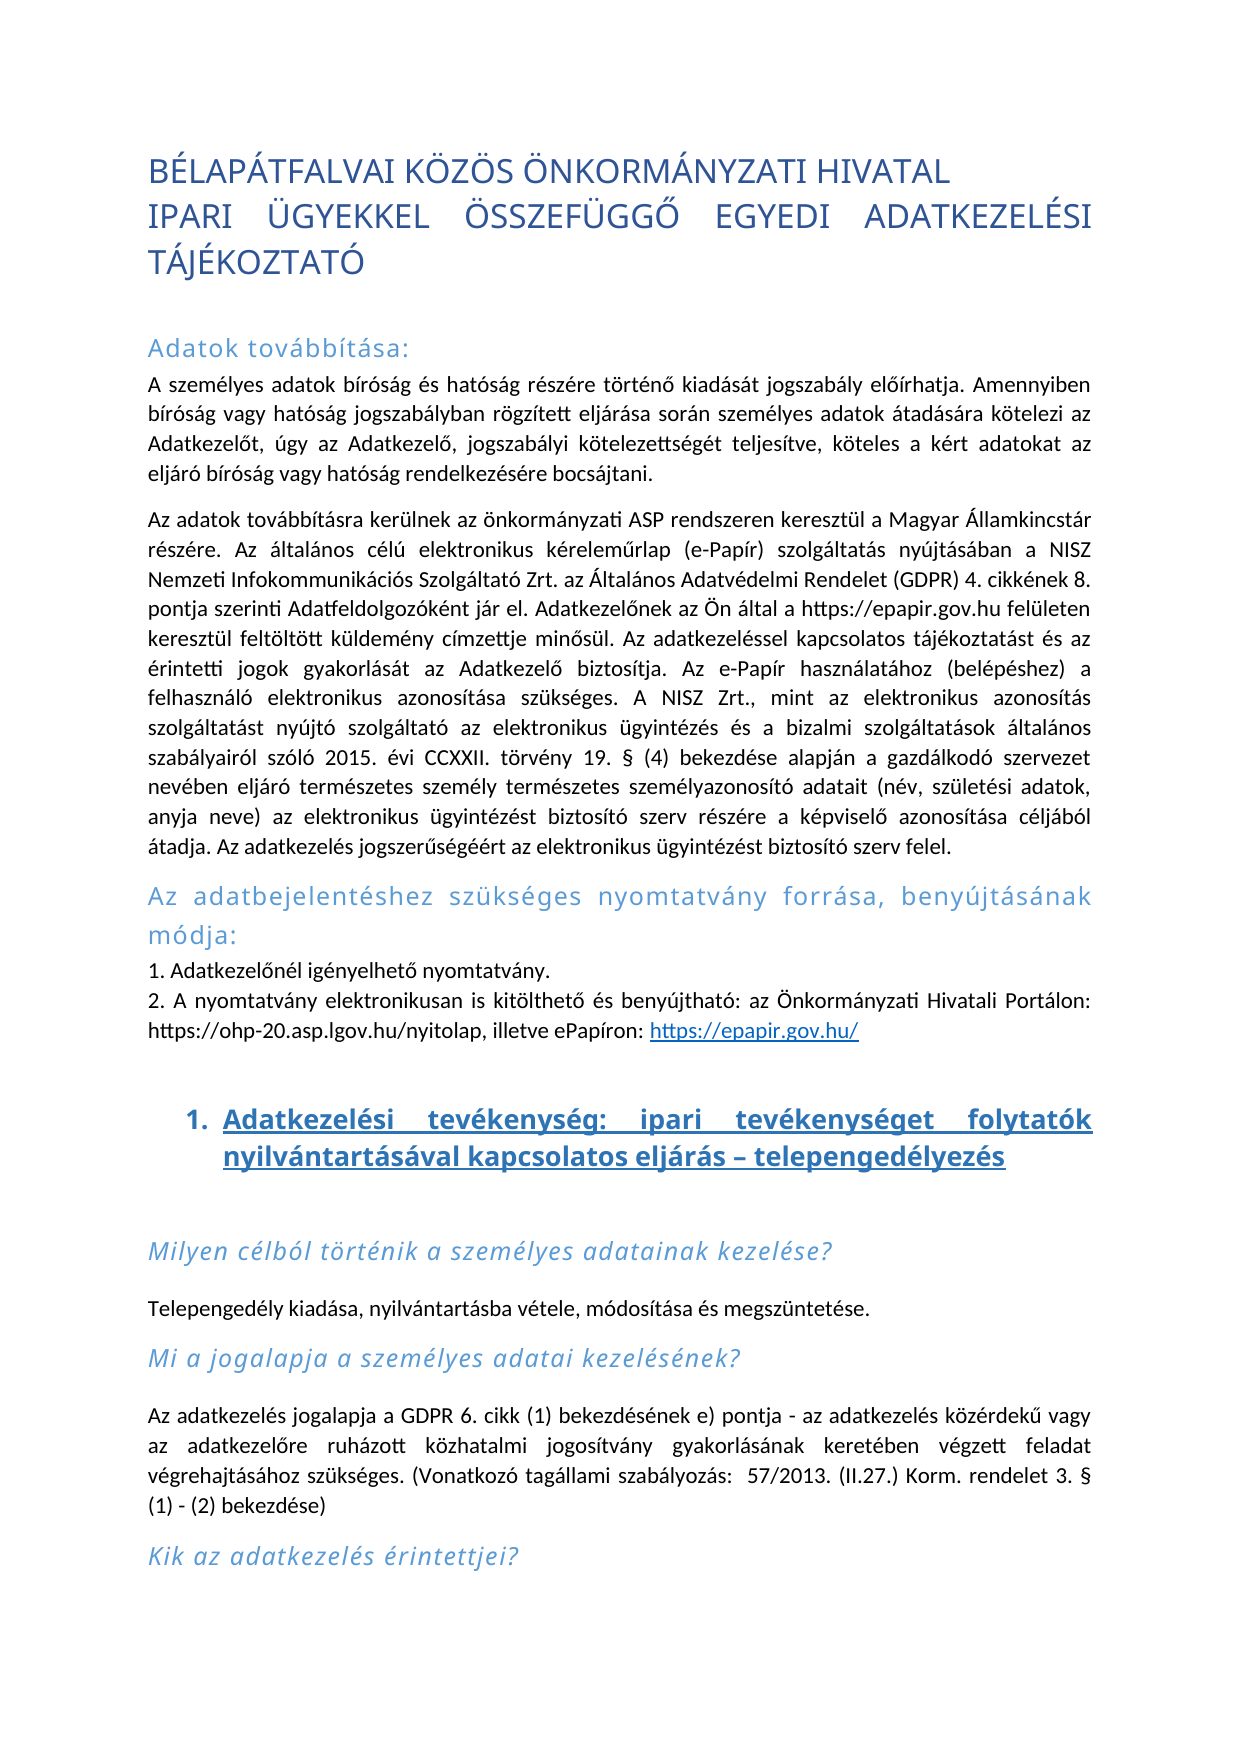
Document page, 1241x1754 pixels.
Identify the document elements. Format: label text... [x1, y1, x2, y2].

text Telepengedély kiadása, nyilvántartásba vétele, módosítása és megszüntetése. [148, 1294, 1093, 1322]
text 2. A nyomtatvány elektronikusan is kitölthető és benyújtható: az Önkormányzati Hivatali Portálon: https://ohp-20.asp.lgov.hu/nyitolap, illetve ePapíron: https://epapir.gov.hu/ [148, 986, 1093, 1044]
list Adatkezelési tevékenység: ipari tevékenységet folytatók nyilvántartásával kapcsolatos eljárás – telepengedélyezés [185, 1100, 1093, 1174]
text A személyes adatok bíróság és hatóság részére történő kiadását jogszabály előírhatja. Amennyiben bíróság vagy hatóság jogszabályban rögzített eljárása során személyes adatok átadására kötelezi az Adatkezelőt, úgy az Adatkezelő, jogszabályi kötelezettségét teljesítve, köteles a kért adatokat az eljáró bíróság vagy hatóság rendelkezésére bocsájtani. [148, 370, 1093, 487]
text Az adatbejelentéshez szükséges nyomtatvány forrása, benyújtásának módja: [148, 878, 1093, 951]
text Az adatkezelés jogalapja a GDPR 6. cikk (1) bekezdésének e) pontja - az adatkezelés közérdekű vagy az adatkezelőre ruházott közhatalmi jogosítvány gyakorlásának keretében végzett feladat végrehajtásához szükséges. (Vonatkozó tagállami szabályozás: 57/2013. (II.27.) Korm. rendelet 3. § (1) - (2) bekezdése) [148, 1401, 1093, 1519]
text Adatok továbbítása: [148, 331, 1093, 365]
text 1. Adatkezelőnél igényelhető nyomtatvány. [148, 957, 1093, 984]
text IPARI ÜGYEKKEL ÖSSZEFÜGGŐ EGYEDI ADATKEZELÉSI TÁJÉKOZTATÓ [148, 193, 1093, 284]
subtitle Mi a jogalapja a személyes adatai kezelésének? [148, 1341, 1093, 1375]
subtitle Milyen célból történik a személyes adatainak kezelése? [148, 1234, 1093, 1268]
text Az adatok továbbításra kerülnek az önkormányzati ASP rendszeren keresztül a Magyar Államkincstár részére. Az általános célú elektronikus kéreleműrlap (e-Papír) szolgáltatás nyújtásában a NISZ Nemzeti Infokommunikációs Szolgáltató Zrt. az Általános Adatvédelmi Rendelet (GDPR) 4. cikkének 8. pontja szerinti Adatfeldolgozóként jár el. Adatkezelőnek az Ön által a https://epapir.gov.hu felületen keresztül feltöltött küldemény címzettje minősül. Az adatkezeléssel kapcsolatos tájékoztatást és az érintetti jogok gyakorlását az Adatkezelő biztosítja. Az e-Papír használatához (belépéshez) a felhasználó elektronikus azonosítása szükséges. A NISZ Zrt., mint az elektronikus azonosítás szolgáltatást nyújtó szolgáltató az elektronikus ügyintézés és a bizalmi szolgáltatások általános szabályairól szóló 2015. évi CCXXII. törvény 19. § (4) bekezdése alapján a gazdálkodó szervezet nevében eljáró természetes személy természetes személyazonosító adatait (név, születési adatok, anyja neve) az elektronikus ügyintézést biztosító szerv részére a képviselő azonosítása céljából átadja. Az adatkezelés jogszerűségéért az elektronikus ügyintézést biztosító szerv felel. [148, 505, 1093, 860]
subtitle Kik az adatkezelés érintettjei? [148, 1538, 1093, 1572]
text Bélapátfalvai Közös Önkormányzati Hivatal [148, 148, 1093, 193]
